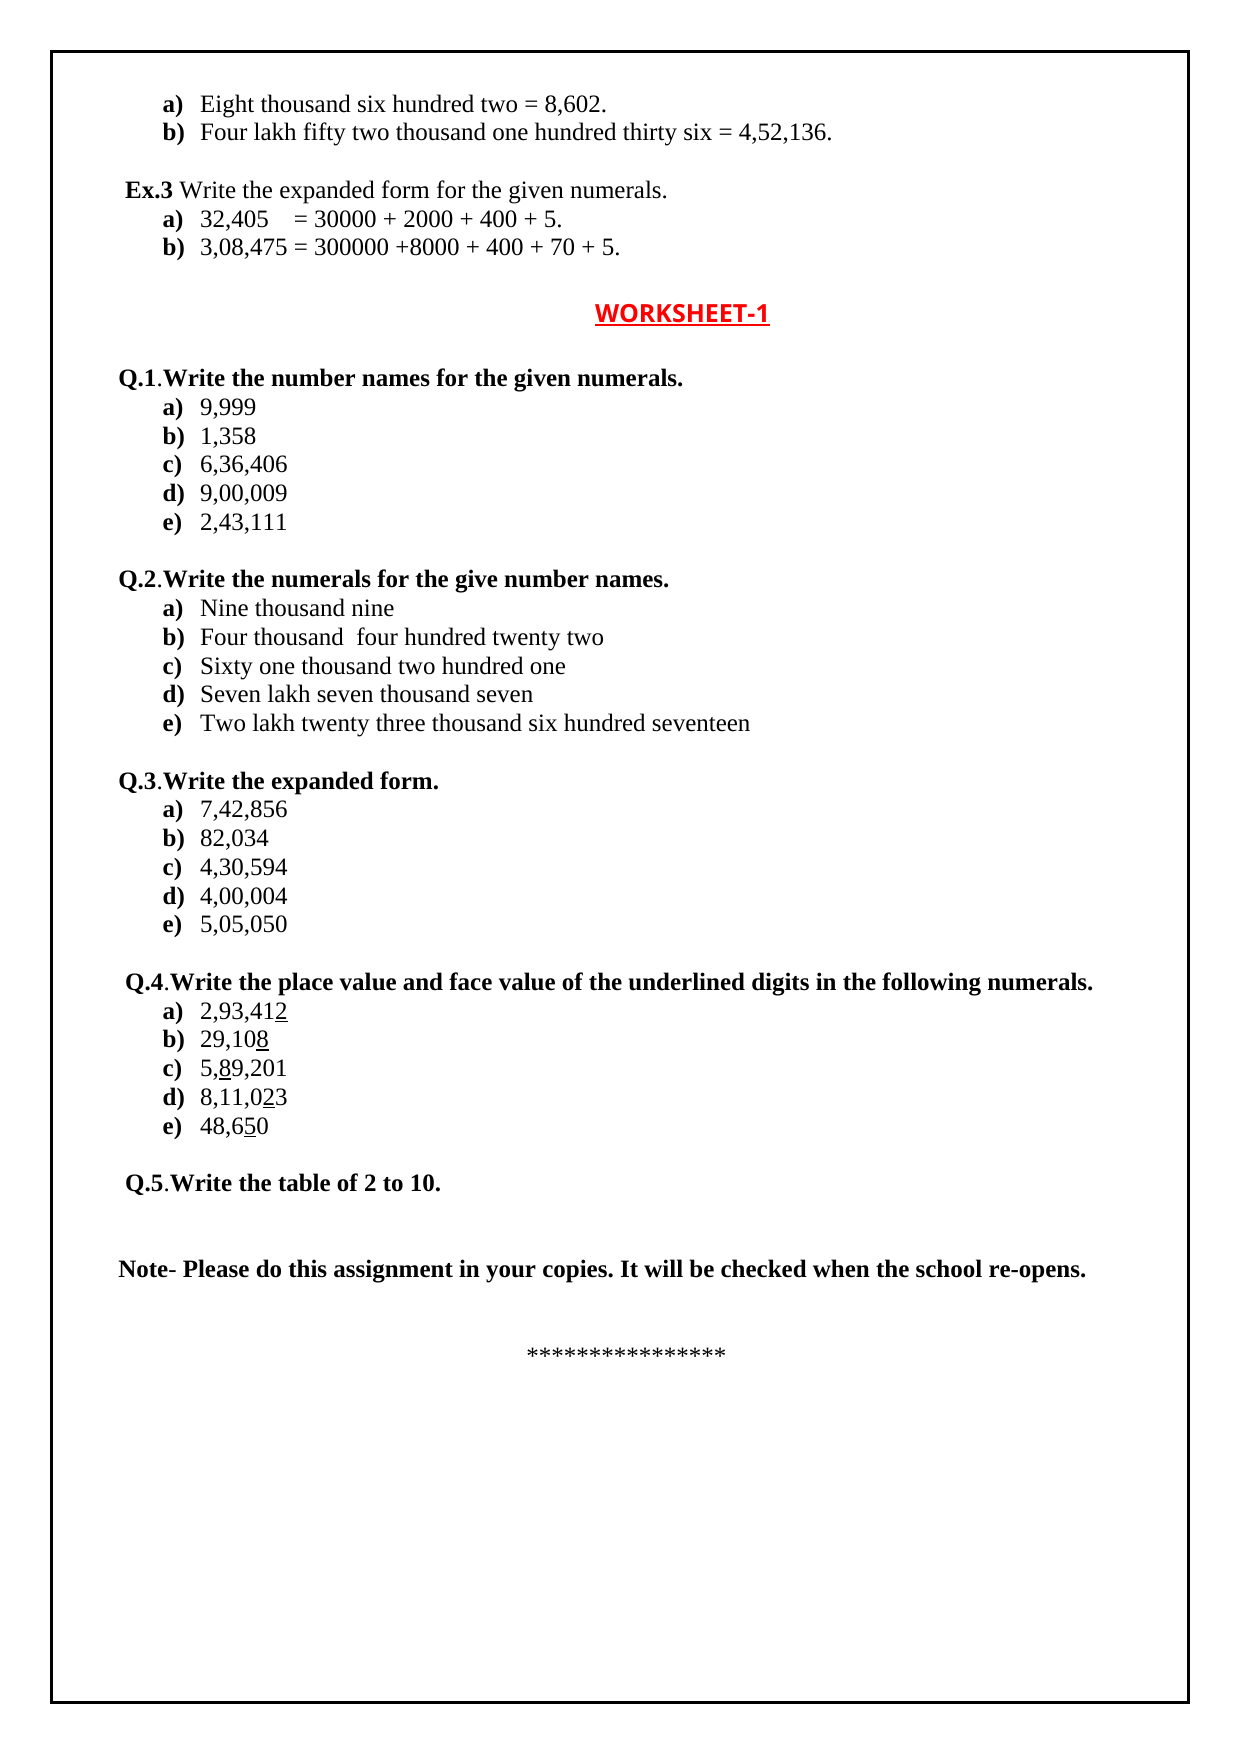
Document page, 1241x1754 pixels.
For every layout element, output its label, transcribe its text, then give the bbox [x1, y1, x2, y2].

list 6,36,406 [162, 449, 1134, 478]
list Eight thousand six hundred two = 8,602. [162, 89, 1134, 117]
text Q.5.Write the table of 2 to 10. [125, 1168, 1134, 1197]
list 2,43,111 [162, 507, 1134, 536]
list 8,11,023 [162, 1082, 1134, 1111]
text **************** [118, 1341, 1134, 1369]
list Two lakh twenty three thousand six hundred seventeen [162, 708, 1134, 737]
list 4,00,004 [162, 881, 1134, 909]
text Q.2.Write the numerals for the give number names. [118, 564, 1134, 593]
text Ex.3 Write the expanded form for the given numerals. [125, 175, 1134, 204]
list 4,30,594 [162, 852, 1134, 881]
list Nine thousand nine [162, 593, 1134, 622]
text Note- Please do this assignment in your copies. It will be checked when the school re-opens. [118, 1254, 1134, 1283]
list 9,999 [162, 392, 1134, 421]
text Q.3.Write the expanded form. [118, 766, 1134, 794]
list 29,108 [162, 1024, 1134, 1053]
list 5,05,050 [162, 909, 1134, 938]
list 1,358 [162, 421, 1134, 449]
list 82,034 [162, 823, 1134, 852]
list 48,650 [162, 1111, 1134, 1139]
list Four thousand four hundred twenty two [162, 622, 1134, 651]
list 7,42,856 [162, 794, 1134, 823]
list Seven lakh seven thousand seven [162, 679, 1134, 708]
list 9,00,009 [162, 478, 1134, 507]
list 3,08,475 = 300000 +8000 + 400 + 70 + 5. [162, 232, 1134, 261]
list Four lakh fifty two thousand one hundred thirty six = 4,52,136. [162, 117, 1134, 146]
list Sixty one thousand two hundred one [162, 651, 1134, 679]
list 5,89,201 [162, 1053, 1134, 1082]
list WORKSHEET-1 [231, 295, 1134, 329]
text Q.4.Write the place value and face value of the underlined digits in the following numerals. [125, 967, 1134, 996]
list 32,405 = 30000 + 2000 + 400 + 5. [162, 204, 1134, 232]
list 2,93,412 [162, 996, 1134, 1024]
text Q.1.Write the number names for the given numerals. [118, 363, 1134, 392]
